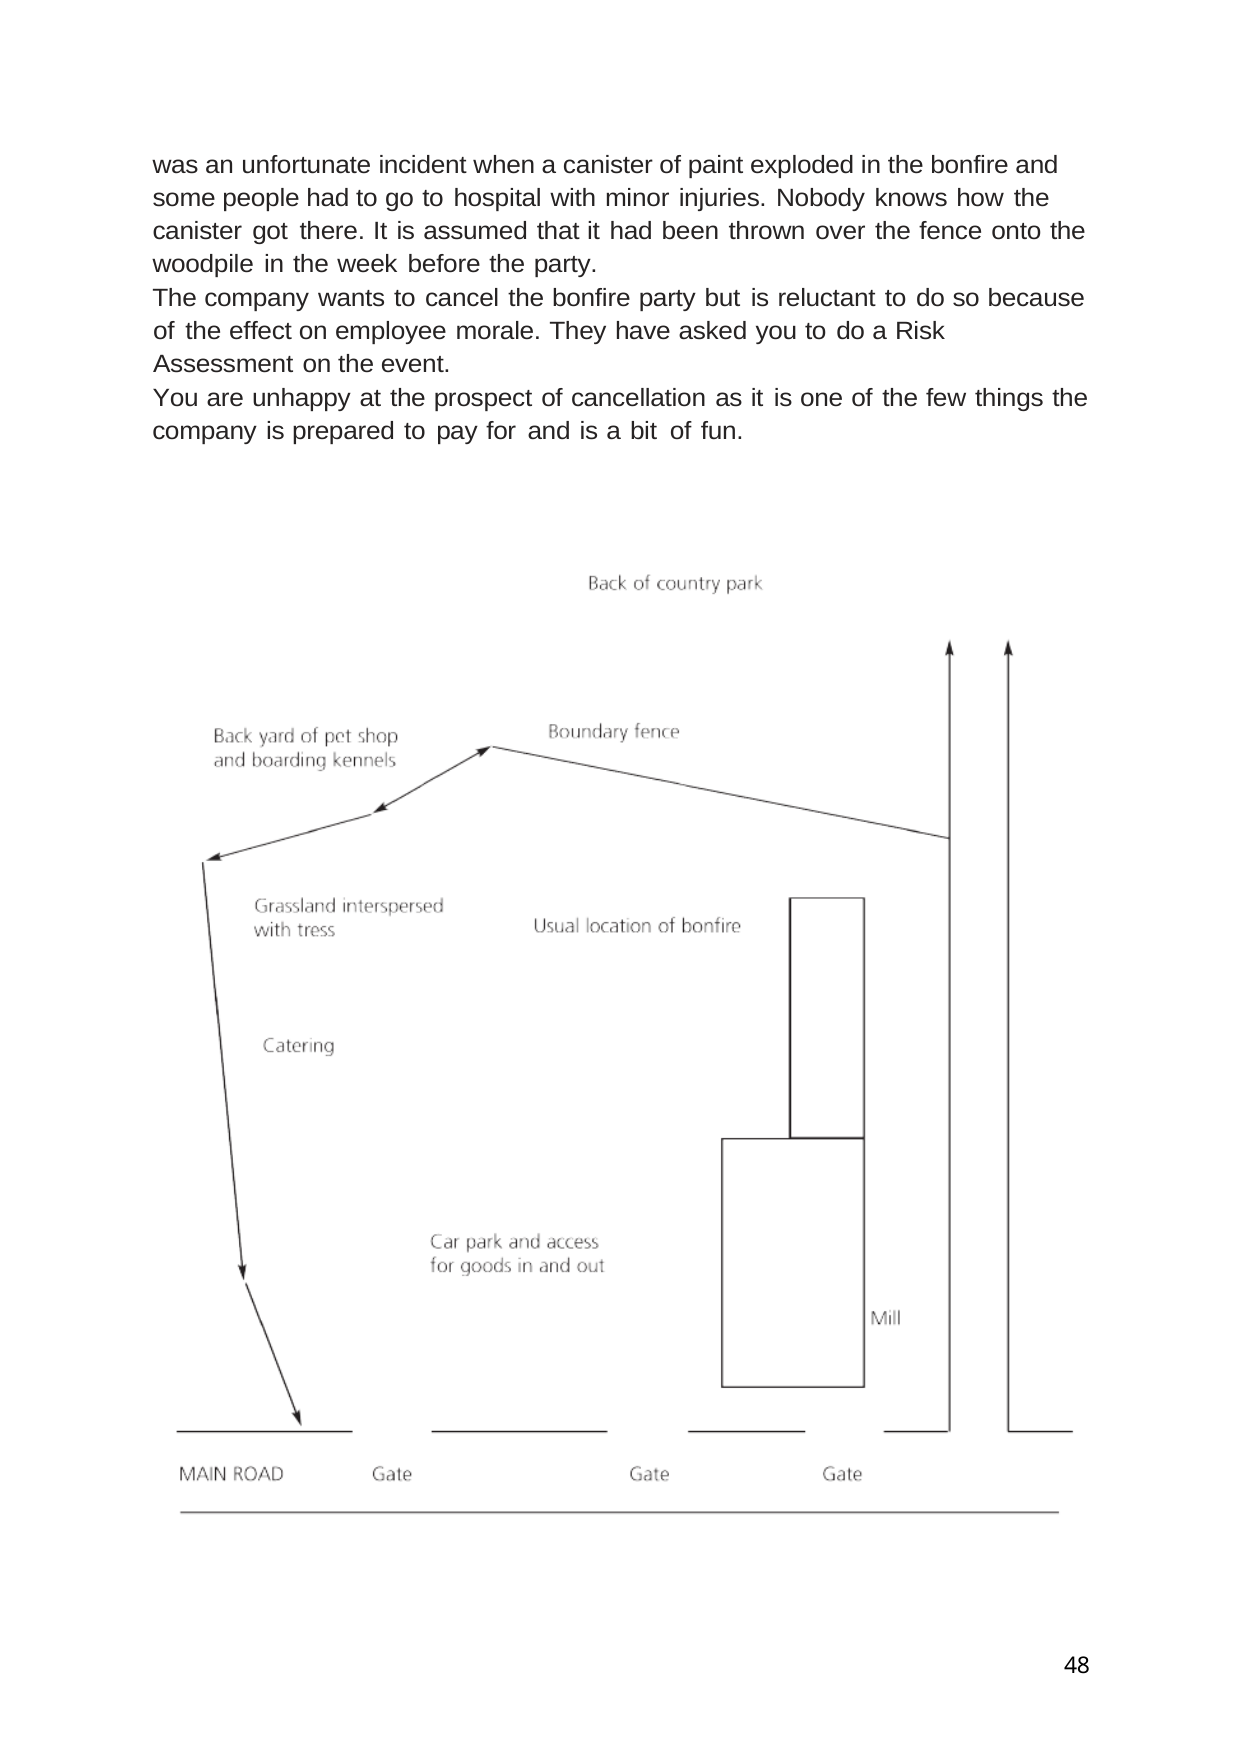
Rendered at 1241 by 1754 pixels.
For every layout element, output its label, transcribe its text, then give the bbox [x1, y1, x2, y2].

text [152, 150, 1088, 278]
text You are unhappy at the prospect of cancellation as it is one of the few things the company is prepared to pay for and is a bit of fun. [152, 383, 1090, 445]
picture [150, 550, 1099, 1536]
text The company wants to cancel the bonfire party but is reluctant to do so because of the effect on employee morale. They have asked you to do a Risk Assessment on the event. [152, 283, 1090, 378]
